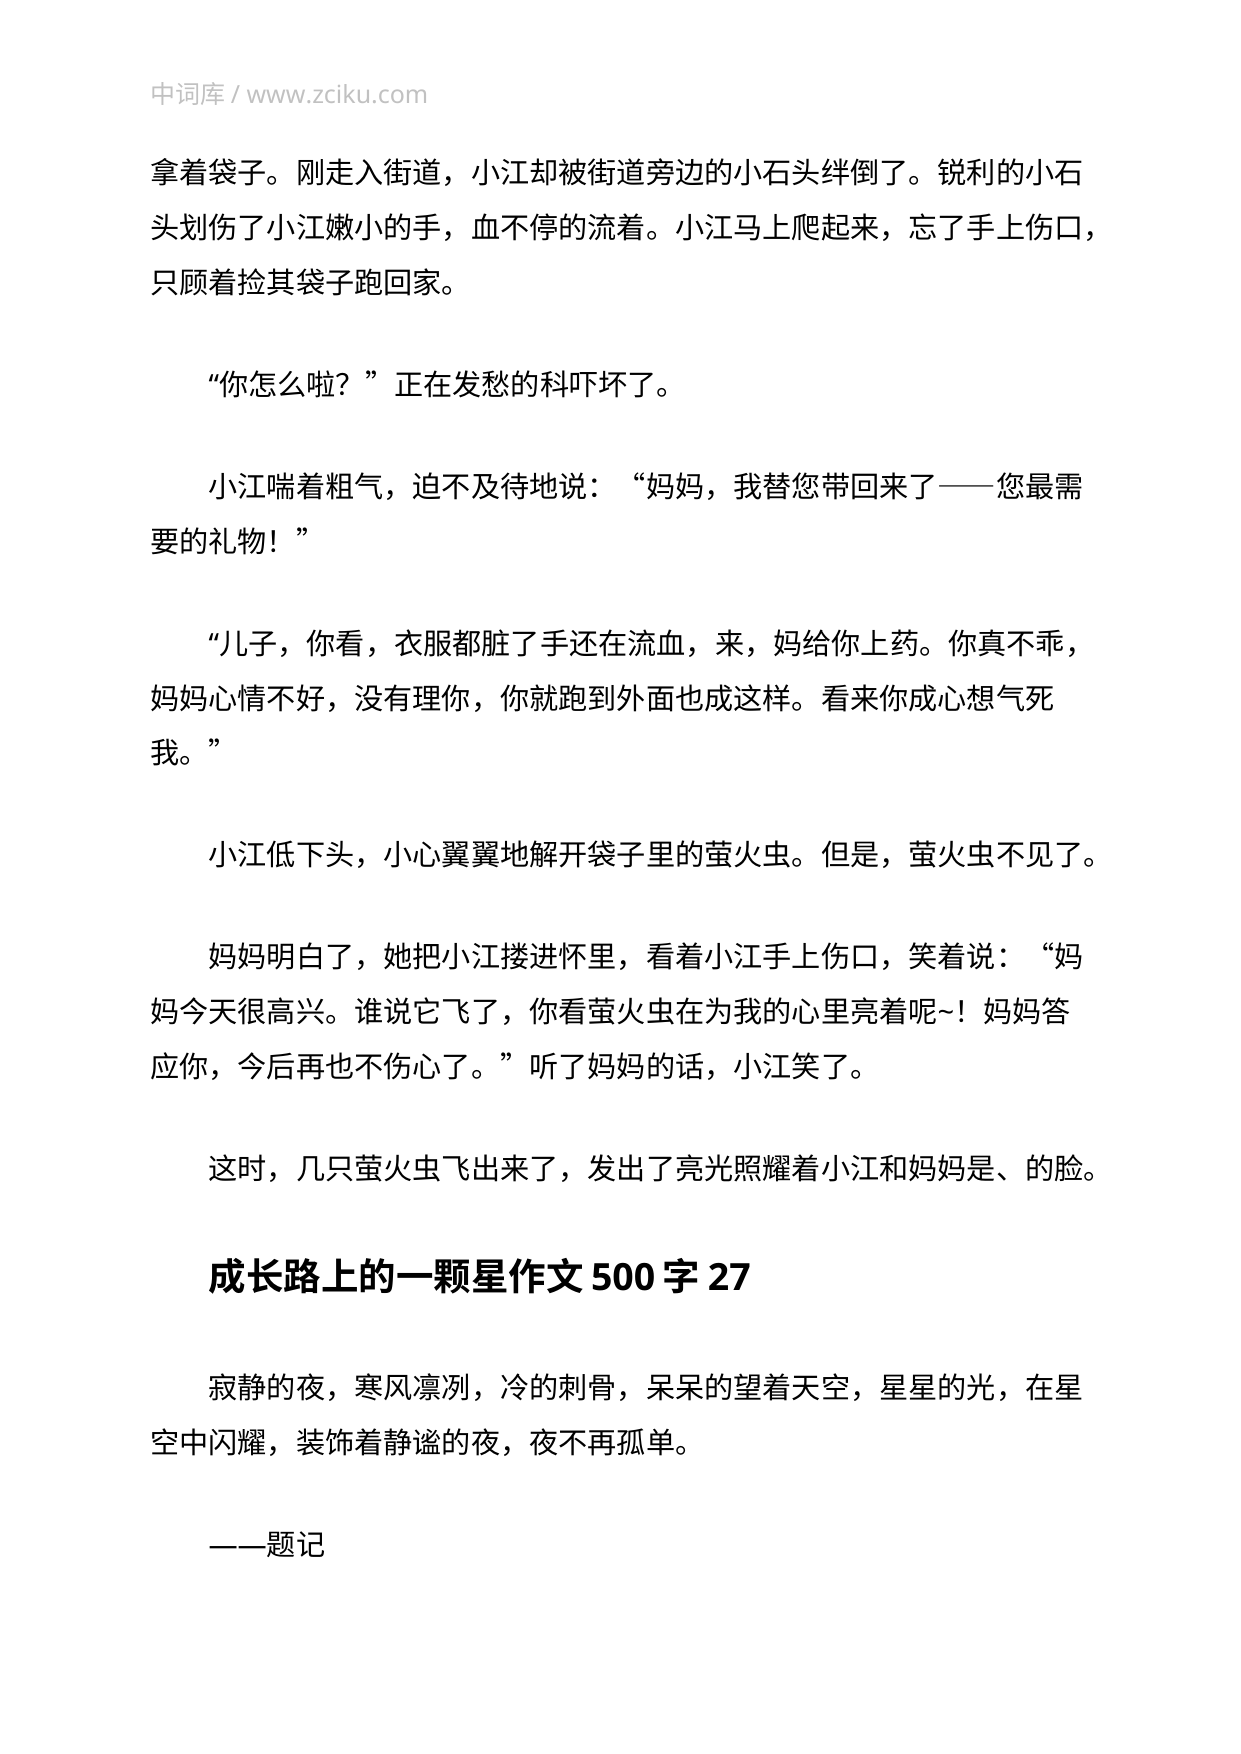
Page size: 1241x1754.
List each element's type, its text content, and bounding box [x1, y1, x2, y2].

text “你怎么啦？”正在发愁的科吓坏了。 [150, 362, 1090, 404]
text 寂静的夜，寒风凛冽，冷的刺骨，呆呆的望着天空，星星的光，在星空中闪耀，装饰着静谧的夜，夜不再孤单。 [150, 1365, 1090, 1462]
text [150, 150, 1090, 302]
text 成长路上的一颗星作文500字27 [150, 1247, 1090, 1302]
text “儿子，你看，衣服都脏了手还在流血，来，妈给你上药。你真不乖，妈妈心情不好，没有理你，你就跑到外面也成这样。看来你成心想气死我。” [150, 620, 1090, 772]
text 小江喘着粗气，迫不及待地说：“妈妈，我替您带回来了——您最需要的礼物！” [150, 463, 1090, 561]
text 妈妈明白了，她把小江搂进怀里，看着小江手上伤口，笑着说：“妈妈今天很高兴。谁说它飞了，你看萤火虫在为我的心里亮着呢~！妈妈答应你，今后再也不伤心了。”听了妈妈的话，小江笑了。 [150, 934, 1090, 1086]
text 小江低下头，小心翼翼地解开袋子里的萤火虫。但是，萤火虫不见了。 [150, 832, 1090, 874]
text 这时，几只萤火虫飞出来了，发出了亮光照耀着小江和妈妈是、的脸。 [150, 1145, 1090, 1188]
text ——题记 [150, 1521, 1090, 1564]
